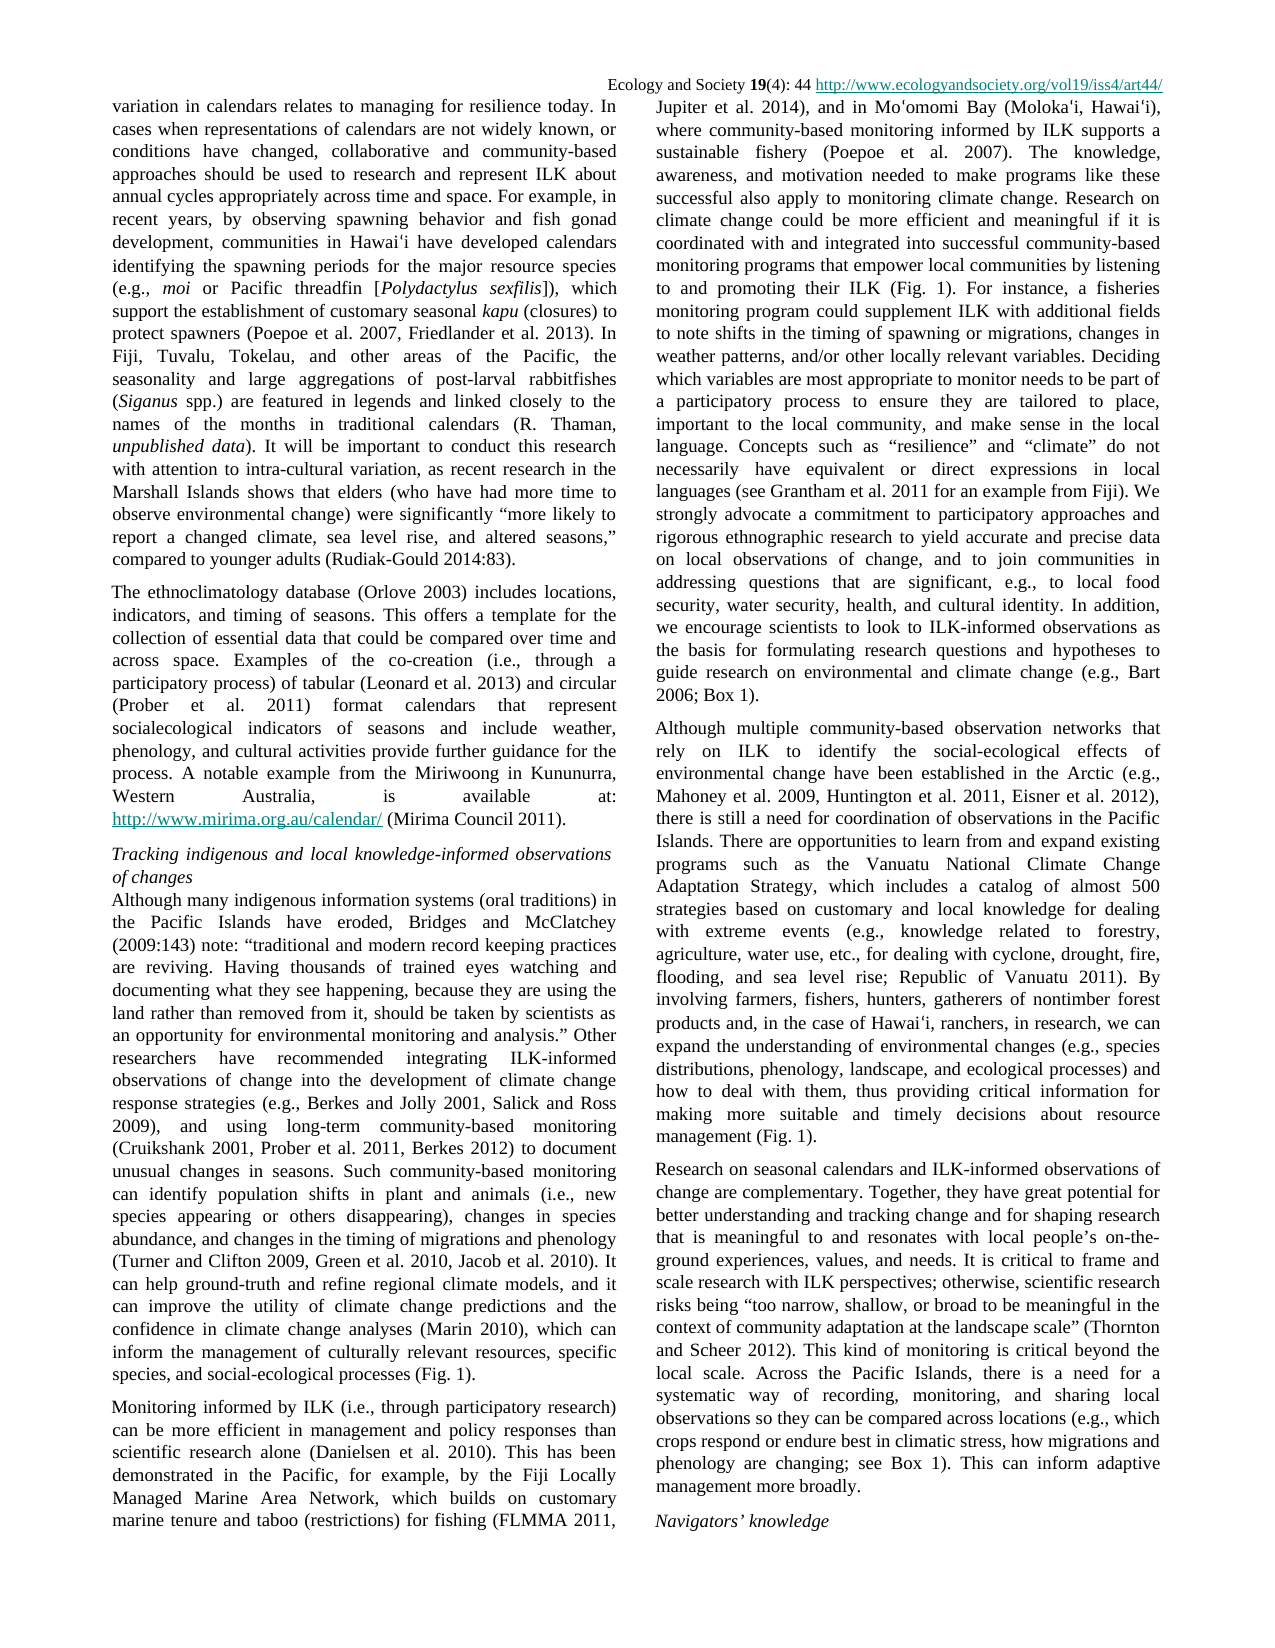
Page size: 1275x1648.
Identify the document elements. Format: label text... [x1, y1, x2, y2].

text Monitoring informed by ILK (i.e., through participatory research) can be more efficient in management and policy responses than scientific research alone (Danielsen et al. 2010). This has been demonstrated in the Pacific, for example, by the Fiji Locally Managed Marine Area Network, which builds on customary marine tenure and taboo (restrictions) for fishing (FLMMA 2011, Jupiter et al. 2014), and in Moʻomomi Bay (Molokaʻi, Hawaiʻi), where community-based monitoring informed by ILK supports a sustainable fishery (Poepoe et al. 2007). The knowledge, awareness, and motivation needed to make programs like these successful also apply to monitoring climate change. Research on climate change could be more efficient and meaningful if it is coordinated with and integrated into successful community-based monitoring programs that empower local communities by listening to and promoting their ILK (Fig. 1). For instance, a fisheries monitoring program could supplement ILK with additional fields to note shifts in the timing of spawning or migrations, changes in weather patterns, and/or other locally relevant variables. Deciding which variables are most appropriate to monitor needs to be part of a participatory process to ensure they are tailored to place, important to the local community, and make sense in the local language. Concepts such as “resilience” and “climate” do not necessarily have equivalent or direct expressions in local languages (see Grantham et al. 2011 for an example from Fiji). We strongly advocate a commitment to participatory approaches and rigorous ethnographic research to yield accurate and precise data on local observations of change, and to join communities in addressing questions that are significant, e.g., to local food security, water security, health, and cultural identity. In addition, we encourage scientists to look to ILK-informed observations as the basis for formulating research questions and hypotheses to guide research on environmental and climate change (e.g., Bart 2006; Box 1). [656, 95, 1162, 705]
text Although multiple community-based observation networks that rely on ILK to identify the social-ecological effects of environmental change have been established in the Arctic (e.g., Mahoney et al. 2009, Huntington et al. 2011, Eisner et al. 2012), there is still a need for coordination of observations in the Pacific Islands. There are opportunities to learn from and expand existing programs such as the Vanuatu National Climate Change Adaptation Strategy, which includes a catalog of almost 500 strategies based on customary and local knowledge for dealing with extreme events (e.g., knowledge related to forestry, agriculture, water use, etc., for dealing with cyclone, drought, fire, flooding, and sea level rise; Republic of Vanuatu 2011). By involving farmers, fishers, hunters, gatherers of nontimber forest products and, in the case of Hawaiʻi, ranchers, in research, we can expand the understanding of environmental changes (e.g., species distributions, phenology, landscape, and ecological processes) and how to deal with them, thus providing critical information for making more suitable and timely decisions about resource management (Fig. 1). [655, 717, 1161, 1147]
text Although many indigenous information systems (oral traditions) in the Pacific Islands have eroded, Bridges and McClatchey (2009:143) note: “traditional and modern record keeping practices are reviving. Having thousands of trained eyes watching and documenting what they see happening, because they are using the land rather than removed from it, should be taken by scientists as an opportunity for environmental monitoring and analysis.” Other researchers have recommended integrating ILK-informed observations of change into the development of climate change response strategies (e.g., Berkes and Jolly 2001, Salick and Ross 2009), and using long-term community-based monitoring (Cruikshank 2001, Prober et al. 2011, Berkes 2012) to document unusual changes in seasons. Such community-based monitoring can identify population shifts in plant and animals (i.e., new species appearing or others disappearing), changes in species abundance, and changes in the timing of migrations and phenology (Turner and Clifton 2009, Green et al. 2010, Jacob et al. 2010). It can help ground-truth and refine regional climate models, and it can improve the utility of climate change predictions and the confidence in climate change analyses (Marin 2010), which can inform the management of culturally relevant resources, specific species, and social-ecological processes (Fig. 1). [111, 888, 617, 1385]
text Research on seasonal calendars and ILK-informed observations of change are complementary. Together, they have great potential for better understanding and tracking change and for shaping research that is meaningful to and resonates with local people’s on-the-ground experiences, values, and needs. It is critical to frame and scale research with ILK perspectives; otherwise, scientific research risks being “too narrow, shallow, or broad to be meaningful in the context of community adaptation at the landscape scale” (Thornton and Scheer 2012). This kind of monitoring is critical beyond the local scale. Across the Pacific Islands, there is a need for a systematic way of recording, monitoring, and sharing local observations so they can be compared across locations (e.g., which crops respond or endure best in climatic stress, how migrations and phenology are changing; see Box 1). This can inform adaptive management more broadly. [655, 1158, 1161, 1496]
text The ethnoclimatology database (Orlove 2003) includes locations, indicators, and timing of seasons. This offers a template for the collection of essential data that could be compared over time and across space. Examples of the co-creation (i.e., through a participatory process) of tabular (Leonard et al. 2013) and circular (Prober et al. 2011) format calendars that represent socialecological indicators of seasons and include weather, phenology, and cultural activities provide further guidance for the process. A notable example from the Miriwoong in Kununurra, Western Australia, is available at: http://www.mirima.org.au/calendar/ (Mirima Council 2011). [111, 581, 617, 829]
text Navigators’ knowledge [655, 1510, 1156, 1532]
text Tracking indigenous and local knowledge-informed observations of changes [111, 843, 612, 887]
